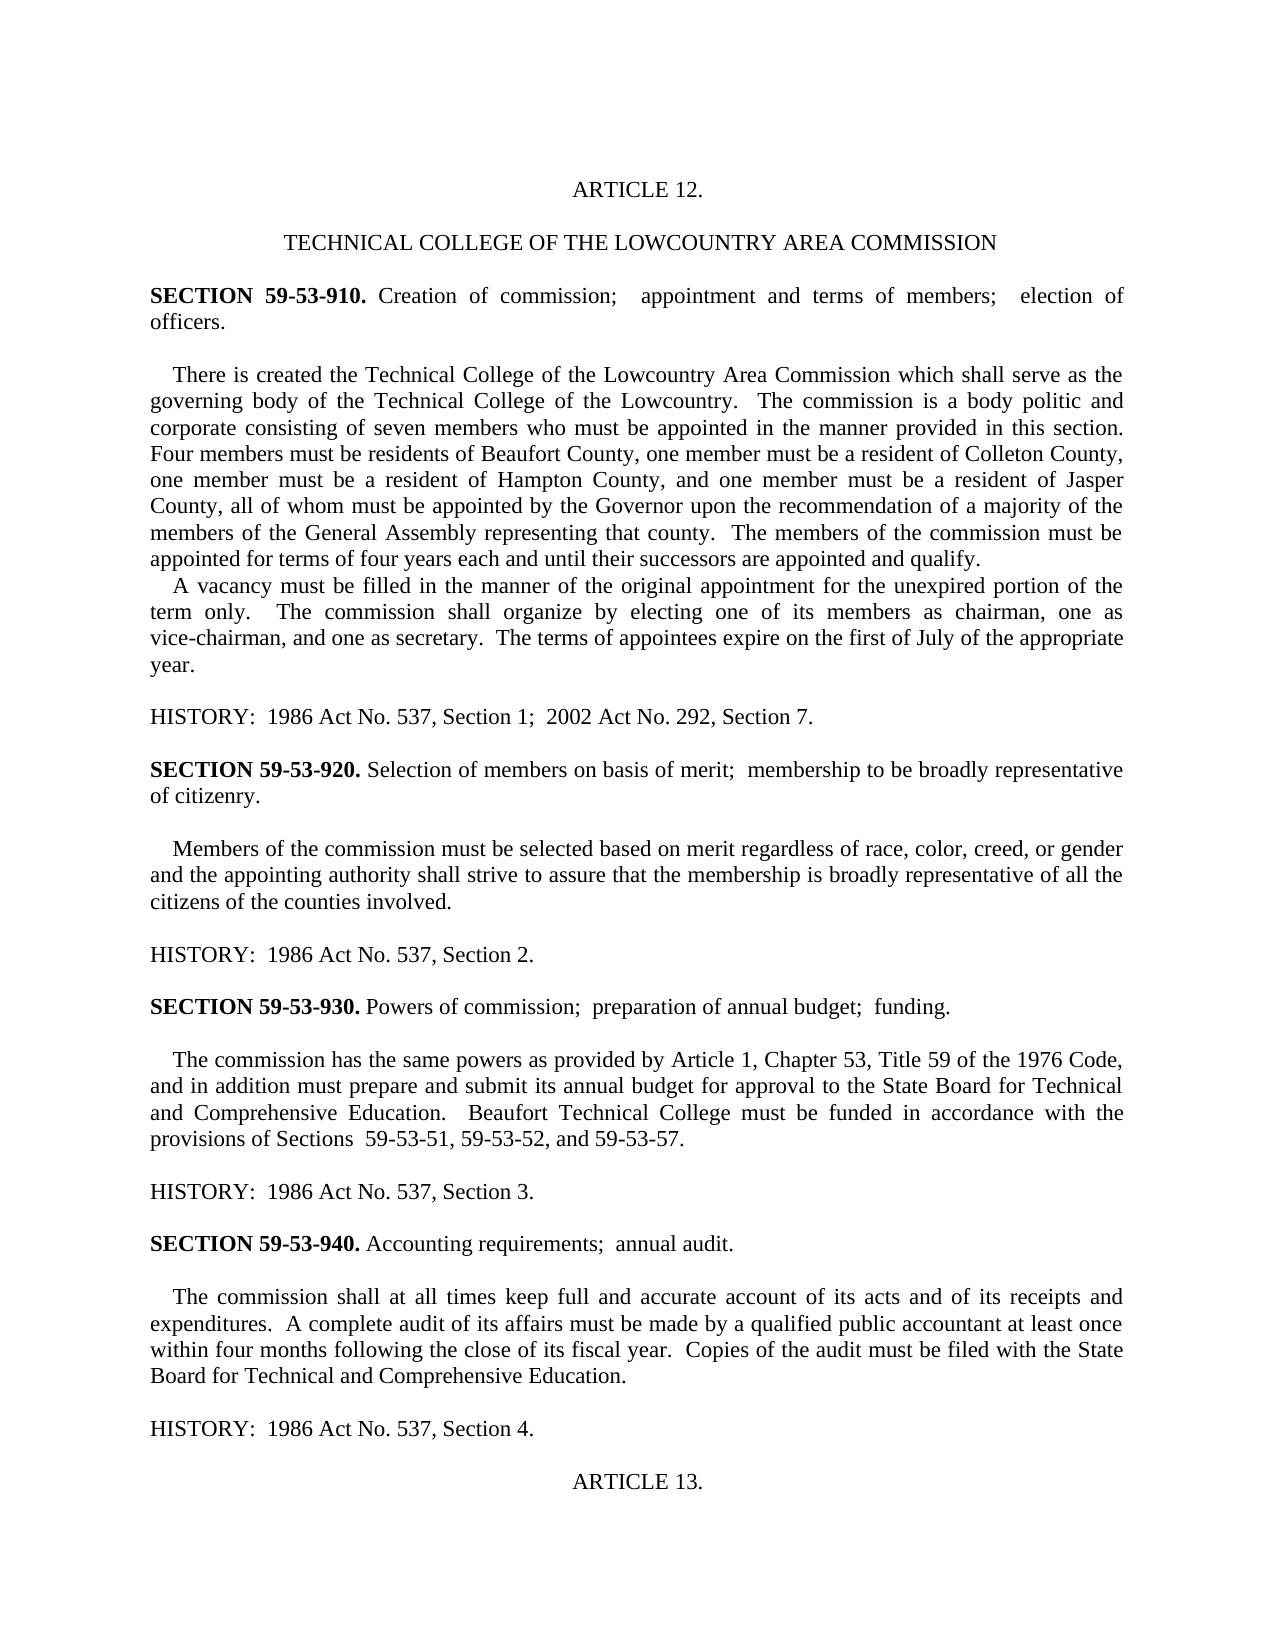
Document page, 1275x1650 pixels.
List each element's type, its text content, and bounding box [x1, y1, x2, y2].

text HISTORY: 1986 Act No. 537, Section 4. [150, 1415, 1125, 1441]
text There is created the Technical College of the Lowcountry Area Commission which shall serve as the governing body of the Technical College of the Lowcountry. The commission is a body politic and corporate consisting of seven members who must be appointed in the manner provided in this section. Four members must be residents of Beaufort County, one member must be a resident of Colleton County, one member must be a resident of Hampton County, and one member must be a resident of Jasper County, all of whom must be appointed by the Governor upon the recommendation of a majority of the members of the General Assembly representing that county. The members of the commission must be appointed for terms of four years each and until their successors are appointed and qualify. [150, 361, 1125, 572]
text HISTORY: 1986 Act No. 537, Section 3. [150, 1178, 1125, 1204]
text HISTORY: 1986 Act No. 537, Section 2. [150, 941, 1125, 967]
text SECTION 59-53-940. Accounting requirements; annual audit. [150, 1231, 1125, 1257]
text The commission shall at all times keep full and accurate account of its acts and of its receipts and expenditures. A complete audit of its affairs must be made by a qualified public accountant at least once within four months following the close of its fiscal year. Copies of the audit must be filed with the State Board for Technical and Comprehensive Education. [150, 1283, 1125, 1389]
text HISTORY: 1986 Act No. 537, Section 1; 2002 Act No. 292, Section 7. [150, 703, 1125, 730]
text SECTION 59-53-910. Creation of commission; appointment and terms of members; election of officers. [150, 282, 1125, 334]
text A vacancy must be filled in the manner of the original appointment for the unexpired portion of the term only. The commission shall organize by electing one of its members as chairman, one as vice-chairman, and one as secretary. The terms of appointees expire on the first of July of the appropriate year. [150, 572, 1125, 677]
text SECTION 59-53-930. Powers of commission; preparation of annual budget; funding. [150, 993, 1125, 1020]
text SECTION 59-53-920. Selection of members on basis of merit; membership to be broadly representative of citizenry. [150, 756, 1125, 809]
text ARTICLE 12. [150, 176, 1125, 203]
text The commission has the same powers as provided by Article 1, Chapter 53, Title 59 of the 1976 Code, and in addition must prepare and submit its annual budget for approval to the State Board for Technical and Comprehensive Education. Beaufort Technical College must be funded in accordance with the provisions of Sections 59-53-51, 59-53-52, and 59-53-57. [150, 1046, 1125, 1151]
text TECHNICAL COLLEGE OF THE LOWCOUNTRY AREA COMMISSION [150, 229, 1125, 255]
text ARTICLE 13. [150, 1468, 1125, 1494]
text Members of the commission must be selected based on merit regardless of race, color, creed, or gender and the appointing authority shall strive to assure that the membership is broadly representative of all the citizens of the counties involved. [150, 835, 1125, 914]
